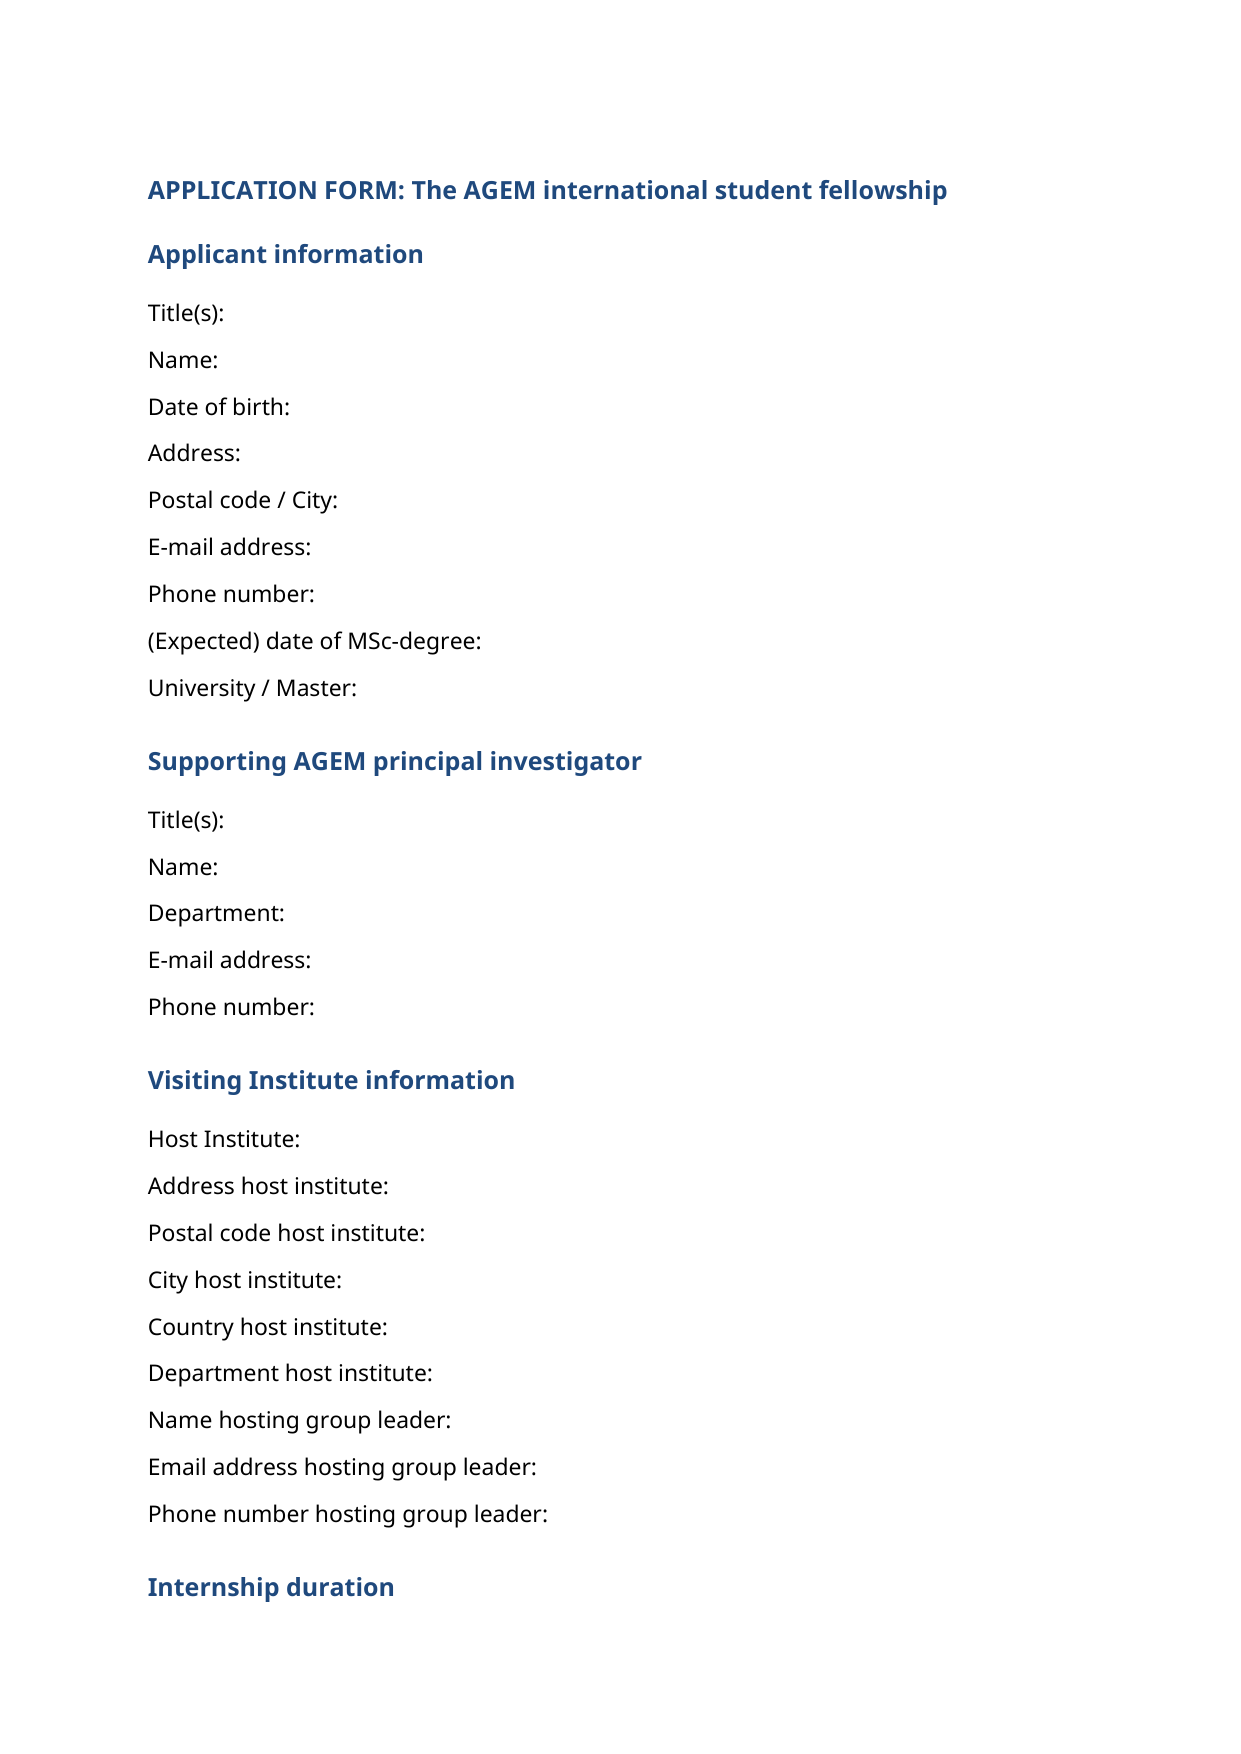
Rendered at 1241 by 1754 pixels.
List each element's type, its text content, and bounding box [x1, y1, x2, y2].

text E-mail address: [148, 531, 1093, 562]
text Name hosting group leader: [148, 1404, 1093, 1436]
text Title(s): [148, 297, 1093, 328]
text Department: [148, 897, 1093, 929]
text Address: [148, 437, 1093, 469]
text Department host institute: [148, 1357, 1093, 1389]
text Phone number: [148, 578, 1093, 609]
text Name: [148, 344, 1093, 375]
text Email address hosting group leader: [148, 1451, 1093, 1482]
text Country host institute: [148, 1311, 1093, 1342]
text Applicant information [148, 237, 1093, 271]
text Postal code host institute: [148, 1217, 1093, 1248]
text (Expected) date of MSc-degree: [148, 625, 1093, 656]
text University / Master: [148, 672, 1093, 703]
text Internship duration [148, 1570, 1093, 1604]
text City host institute: [148, 1264, 1093, 1295]
text Phone number hosting group leader: [148, 1498, 1093, 1529]
text Supporting AGEM principal investigator [148, 744, 1093, 778]
text Address host institute: [148, 1170, 1093, 1201]
text Postal code / City: [148, 484, 1093, 516]
text Date of birth: [148, 391, 1093, 422]
text Phone number: [148, 991, 1093, 1022]
text Title(s): [148, 804, 1093, 835]
text E-mail address: [148, 944, 1093, 976]
text Host Institute: [148, 1123, 1093, 1154]
text Name: [148, 851, 1093, 882]
text APPLICATION FORM: The AGEM international student fellowship [148, 173, 1093, 207]
text Visiting Institute information [148, 1063, 1093, 1097]
